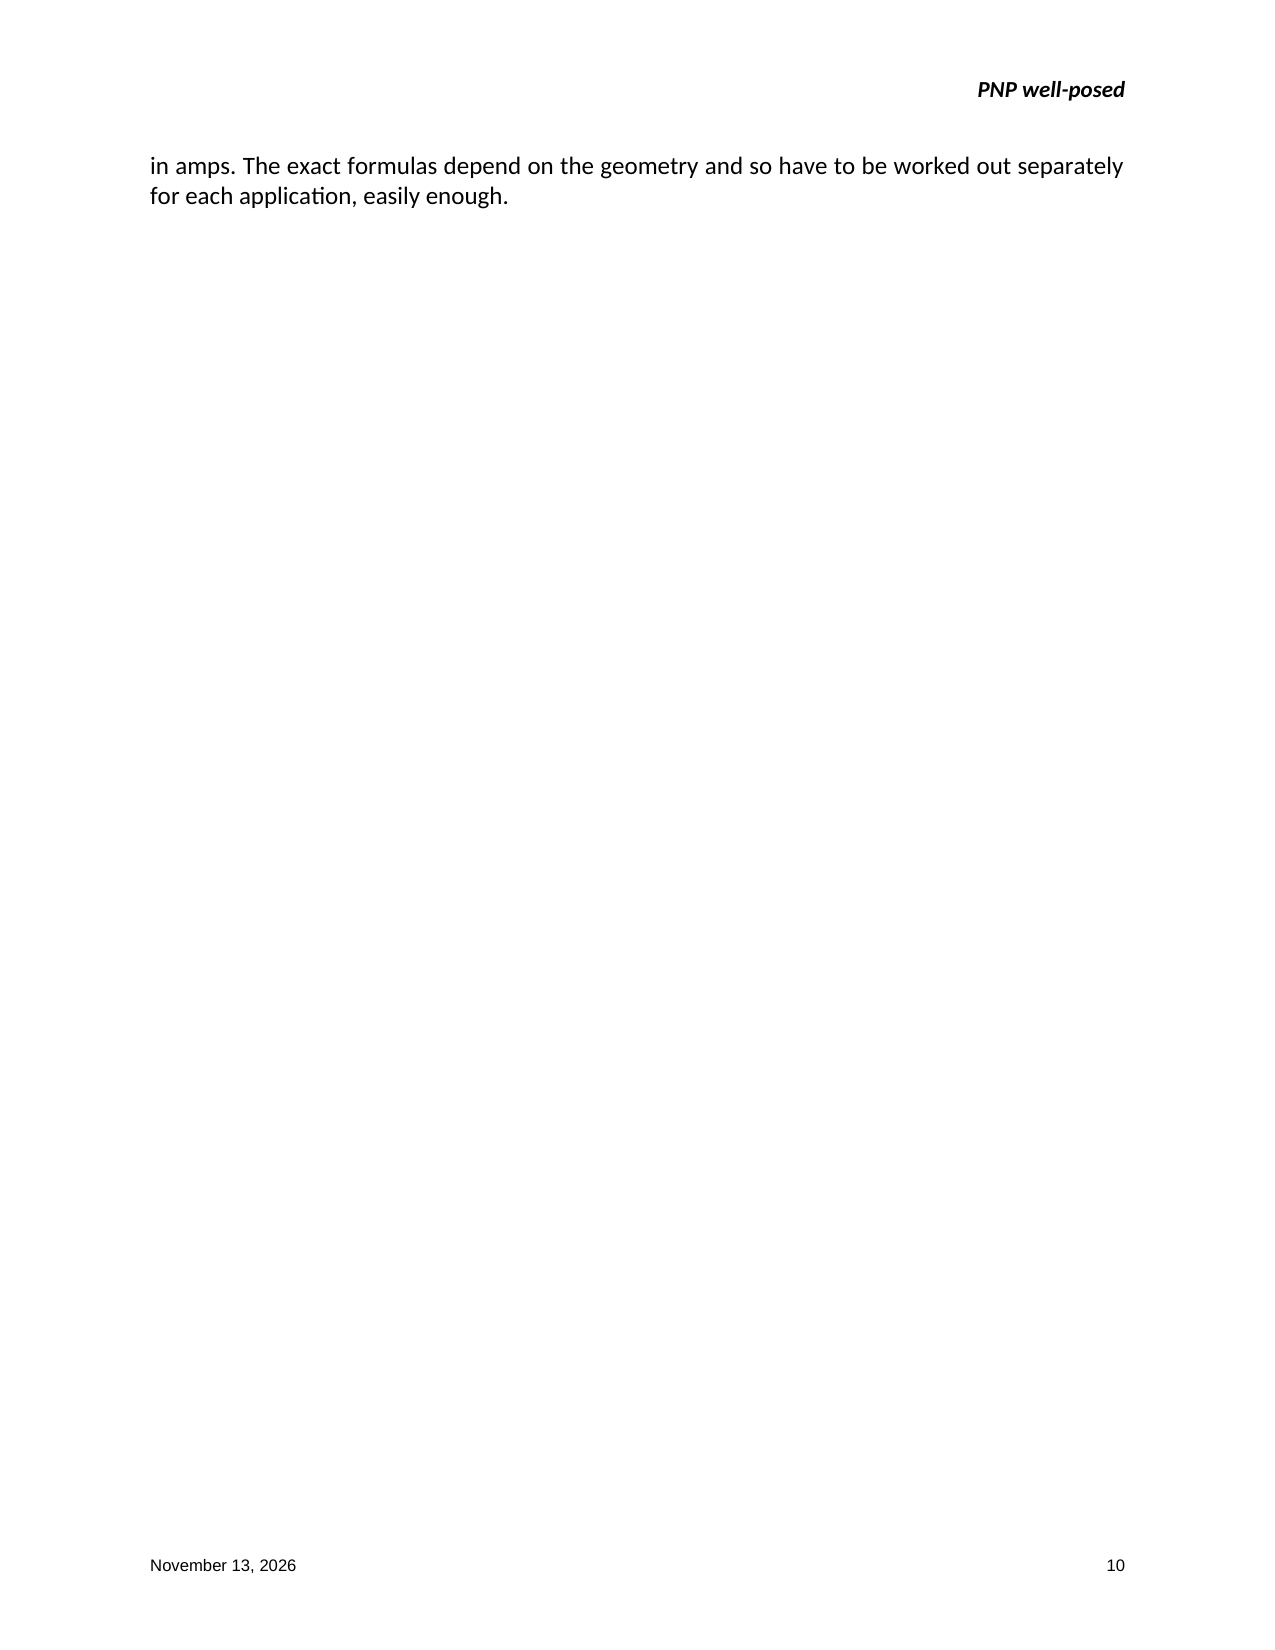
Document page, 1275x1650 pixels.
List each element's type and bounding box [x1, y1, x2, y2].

text [150, 150, 1125, 211]
